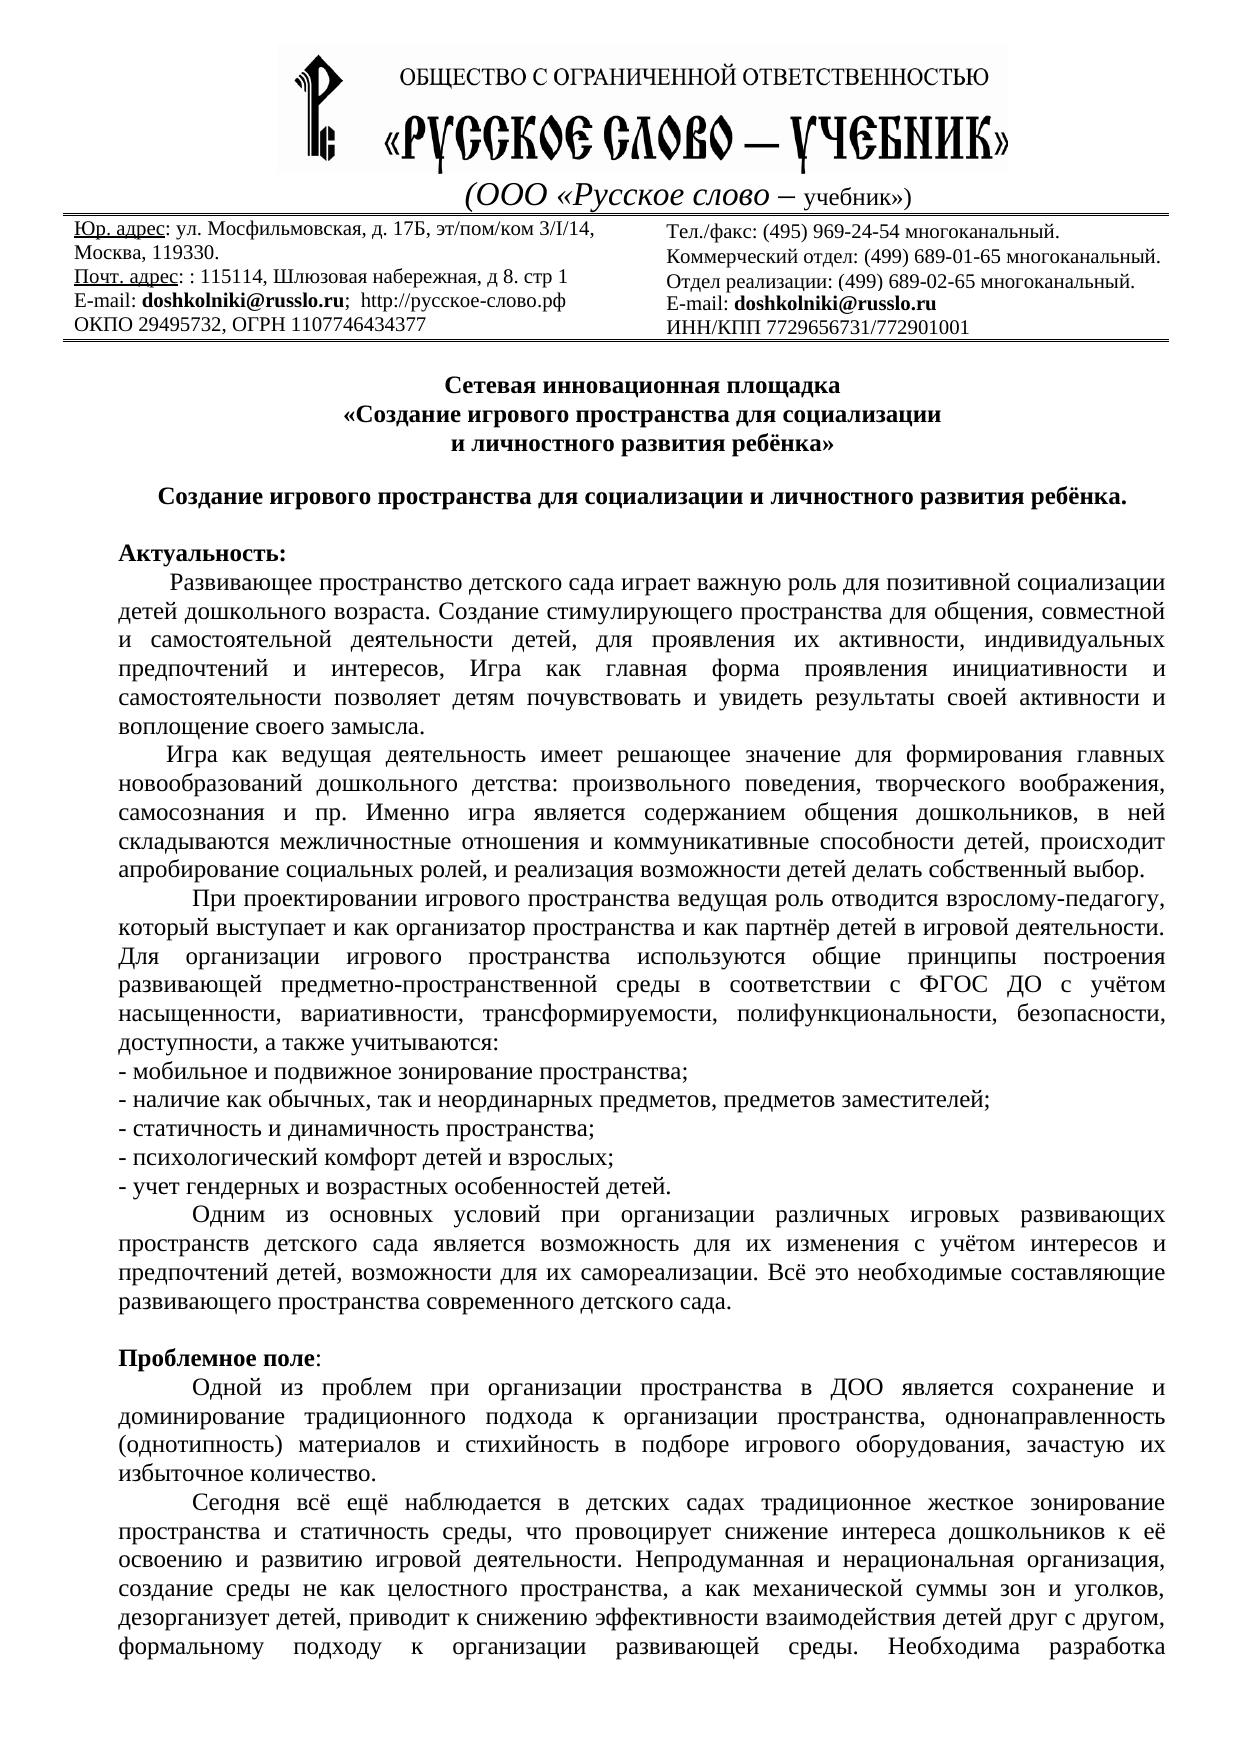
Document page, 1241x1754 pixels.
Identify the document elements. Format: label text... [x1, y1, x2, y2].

text Сетевая инновационная площадка [118, 371, 1167, 399]
text - учет гендерных и возрастных особенностей детей. [118, 1171, 1167, 1199]
table_header Тел./факс: (495) 969-24-54 многоканальный. Коммерческий отдел: (499) 689-01-65 многоканальный. Отдел реализации: (499) 689-02-65 многоканальный. E-mail: doshkolniki@russlo.ru ИНН/КПП 7729656731/772901001 [650, 216, 1169, 339]
text - статичность и динамичность пространства; [118, 1113, 1167, 1142]
text - наличие как обычных, так и неординарных предметов, предметов заместителей; [118, 1084, 1167, 1113]
text - психологический комфорт детей и взрослых; [118, 1142, 1167, 1171]
text Создание игрового пространства для социализации и личностного развития ребёнка. [118, 481, 1167, 509]
text Развивающее пространство детского сада играет важную роль для позитивной социализации детей дошкольного возраста. Создание стимулирующего пространства для общения, совместной и самостоятельной деятельности детей, для проявления их активности, индивидуальных предпочтений и интересов, Игра как главная форма проявления инициативности и самостоятельности позволяет детям почувствовать и увидеть результаты своей активности и воплощение своего замысла. [118, 567, 1167, 739]
text Одним из основных условий при организации различных игровых развивающих пространств детского сада является возможность для их изменения с учётом интересов и предпочтений детей, возможности для их самореализации. Всё это необходимые составляющие развивающего пространства современного детского сада. [118, 1199, 1167, 1314]
text Одной из проблем при организации пространства в ДОО является сохранение и доминирование традиционного подхода к организации пространства, однонаправленность (однотипность) материалов и стихийность в подборе игрового оборудования, зачастую их избыточное количество. [118, 1372, 1167, 1487]
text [118, 1487, 1167, 1659]
text Игра как ведущая деятельность имеет решающее значение для формирования главных новообразований дошкольного детства: произвольного поведения, творческого воображения, самосознания и пр. Именно игра является содержанием общения дошкольников, в ней складываются межличностные отношения и коммуникативные способности детей, происходит апробирование социальных ролей, и реализация возможности детей делать собственный выбор. [118, 739, 1167, 883]
table_header Юр. адрес: ул. Мосфильмовская, д. 17Б, эт/пом/ком 3/I/14, Москва, 119330. Почт. адрес: : 115114, Шлюзовая набережная, д 8. стр 1 E-mail: doshkolniki@russlo.ru; http://русское-слово.рф ОКПО 29495732, ОГРН 1107746434377 [63, 216, 650, 339]
text «Создание игрового пространства для социализации [118, 399, 1167, 428]
text - мобильное и подвижное зонирование пространства; [118, 1056, 1167, 1084]
text и личностного развития ребёнка» [118, 428, 1167, 457]
text (ООО «Русское слово – учебник») [118, 174, 1167, 212]
text При проектировании игрового пространства ведущая роль отводится взрослому-педагогу, который выступает и как организатор пространства и как партнёр детей в игровой деятельности. Для организации игрового пространства используются общие принципы построения развивающей предметно-пространственной среды в соответствии с ФГОС ДО с учётом насыщенности, вариативности, трансформируемости, полифункциональности, безопасности, доступности, а также учитываются: [118, 883, 1167, 1056]
text Актуальность: [118, 538, 1167, 567]
text Проблемное поле: [118, 1343, 1167, 1372]
picture [276, 44, 1008, 174]
